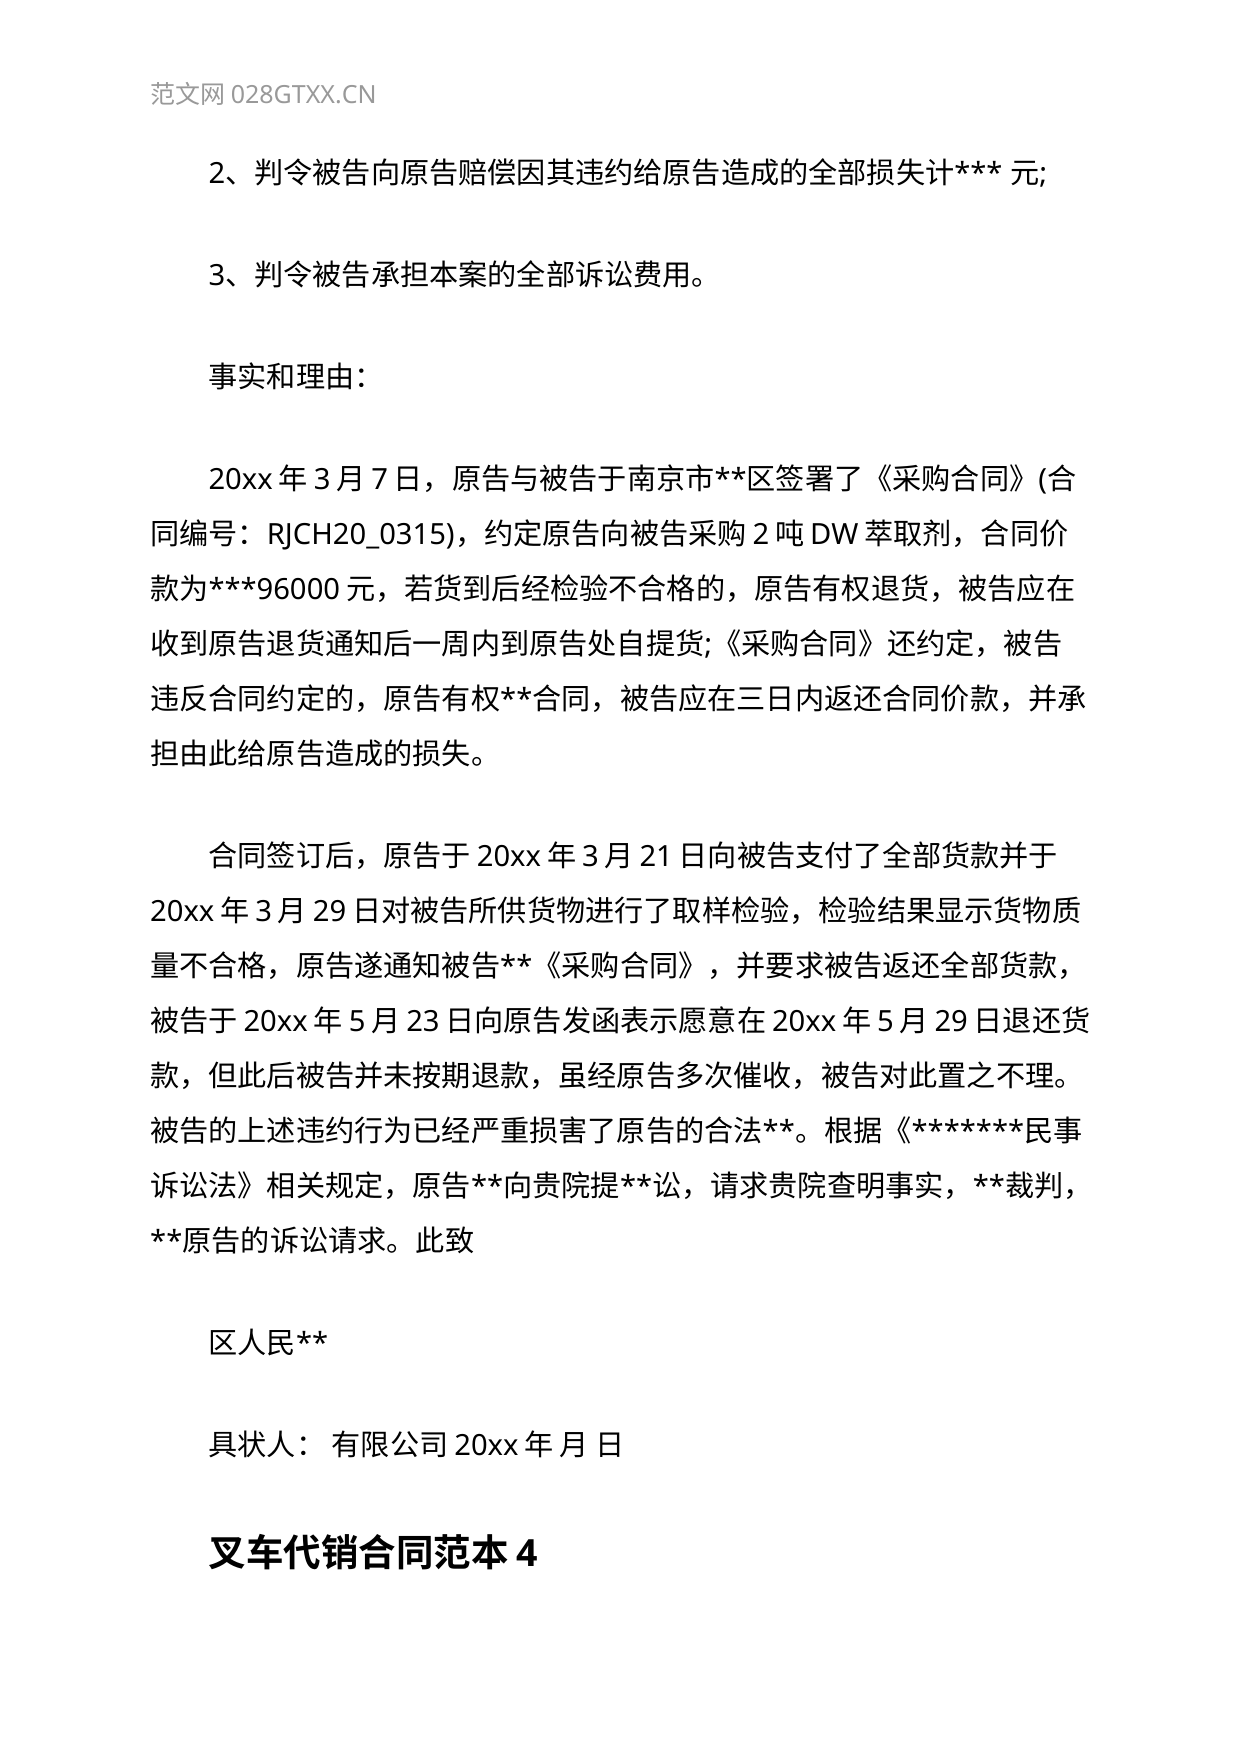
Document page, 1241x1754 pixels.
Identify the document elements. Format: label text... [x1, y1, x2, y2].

text 2、判令被告向原告赔偿因其违约给原告造成的全部损失计*** 元; [150, 150, 1090, 192]
text 合同签订后，原告于20xx年3月21日向被告支付了全部货款并于20xx年3月29日对被告所供货物进行了取样检验，检验结果显示货物质量不合格，原告遂通知被告**《采购合同》，并要求被告返还全部货款，被告于20xx年5月23日向原告发函表示愿意在20xx年5月29日退还货款，但此后被告并未按期退款，虽经原告多次催收，被告对此置之不理。被告的上述违约行为已经严重损害了原告的合法**。根据《*******民事诉讼法》相关规定，原告**向贵院提**讼，请求贵院查明事实，**裁判，**原告的诉讼请求。此致 [150, 832, 1090, 1260]
text 区人民** [150, 1319, 1090, 1362]
text 20xx年3月7日，原告与被告于南京市**区签署了《采购合同》(合同编号：RJCH20_0315)，约定原告向被告采购2吨DW萃取剂，合同价款为***96000元，若货到后经检验不合格的，原告有权退货，被告应在收到原告退货通知后一周内到原告处自提货;《采购合同》还约定，被告违反合同约定的，原告有权**合同，被告应在三日内返还合同价款，并承担由此给原告造成的损失。 [150, 456, 1090, 773]
text 叉车代销合同范本4 [150, 1523, 1090, 1578]
text 3、判令被告承担本案的全部诉讼费用。 [150, 252, 1090, 294]
text 事实和理由： [150, 354, 1090, 396]
text 具状人： 有限公司20xx年 月 日 [150, 1421, 1090, 1464]
